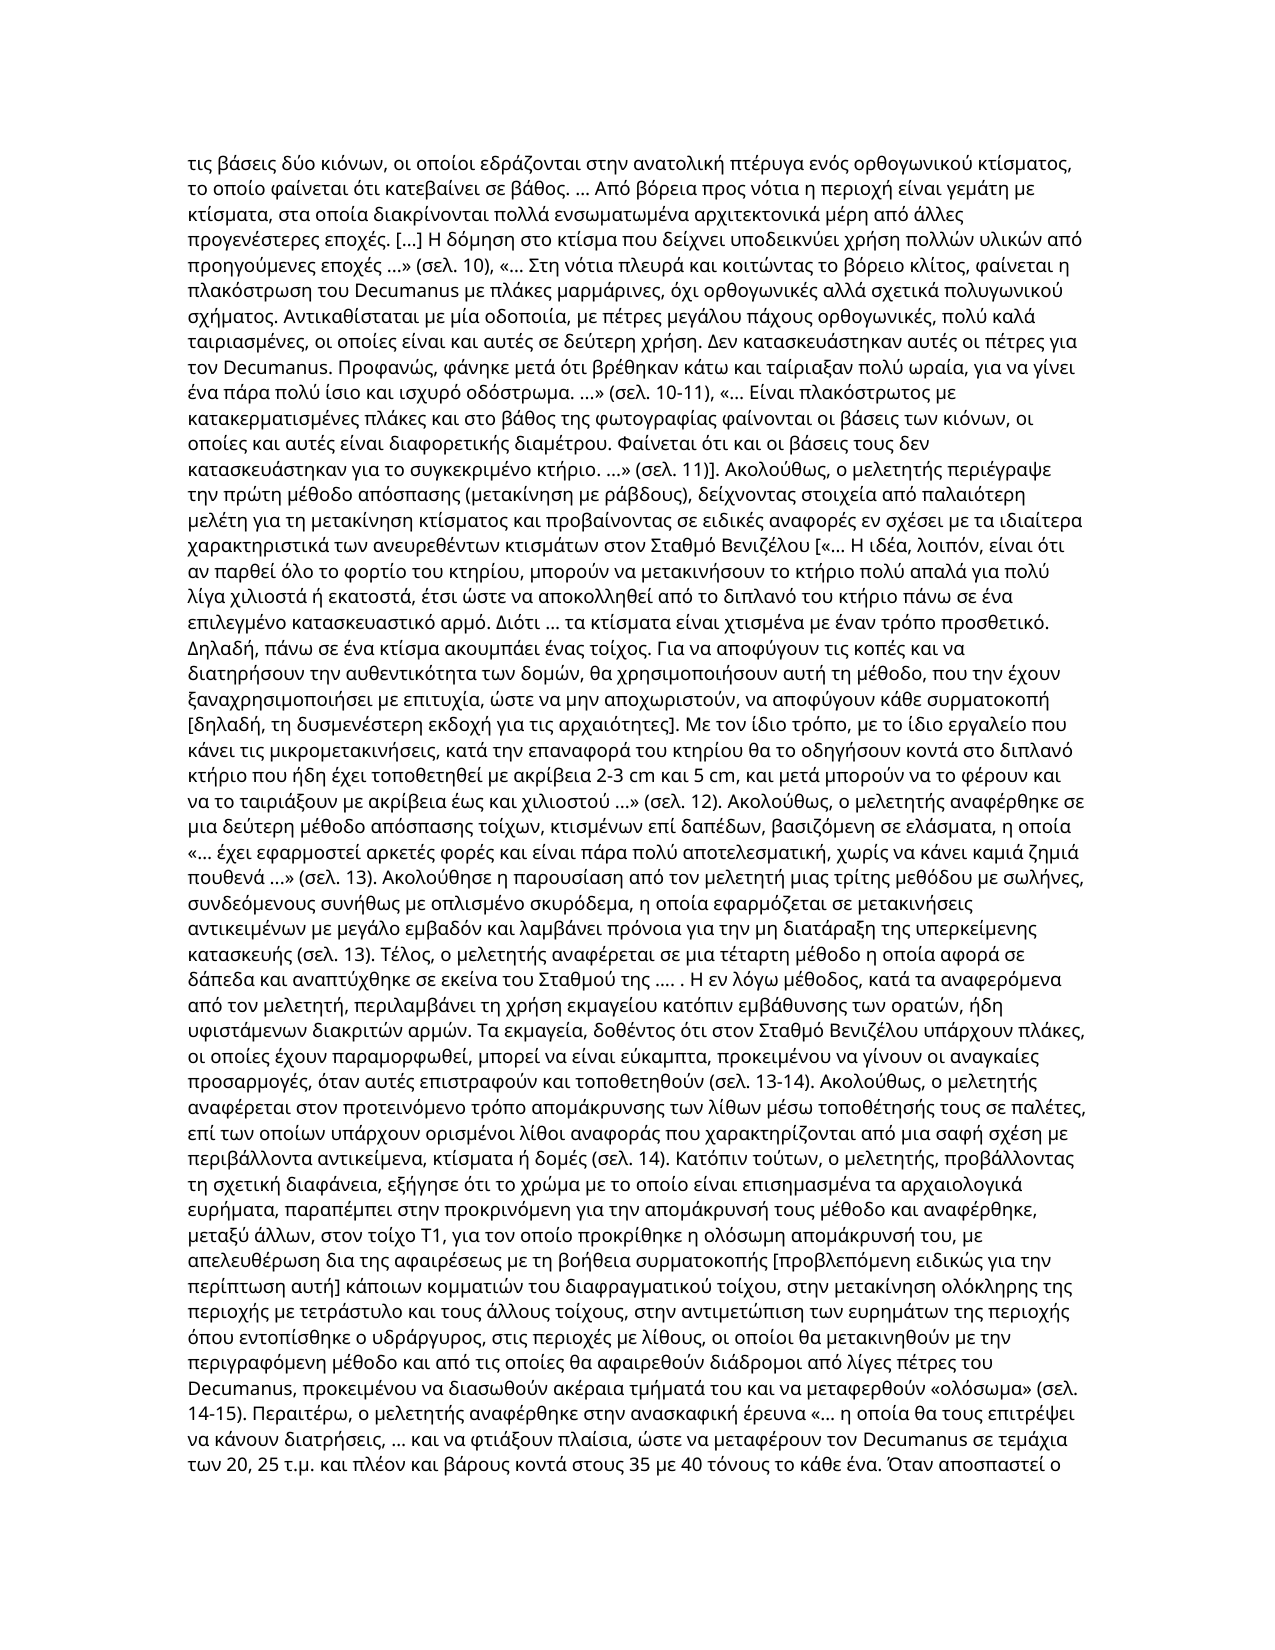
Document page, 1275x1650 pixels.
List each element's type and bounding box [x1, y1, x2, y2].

text [187, 150, 1087, 1477]
